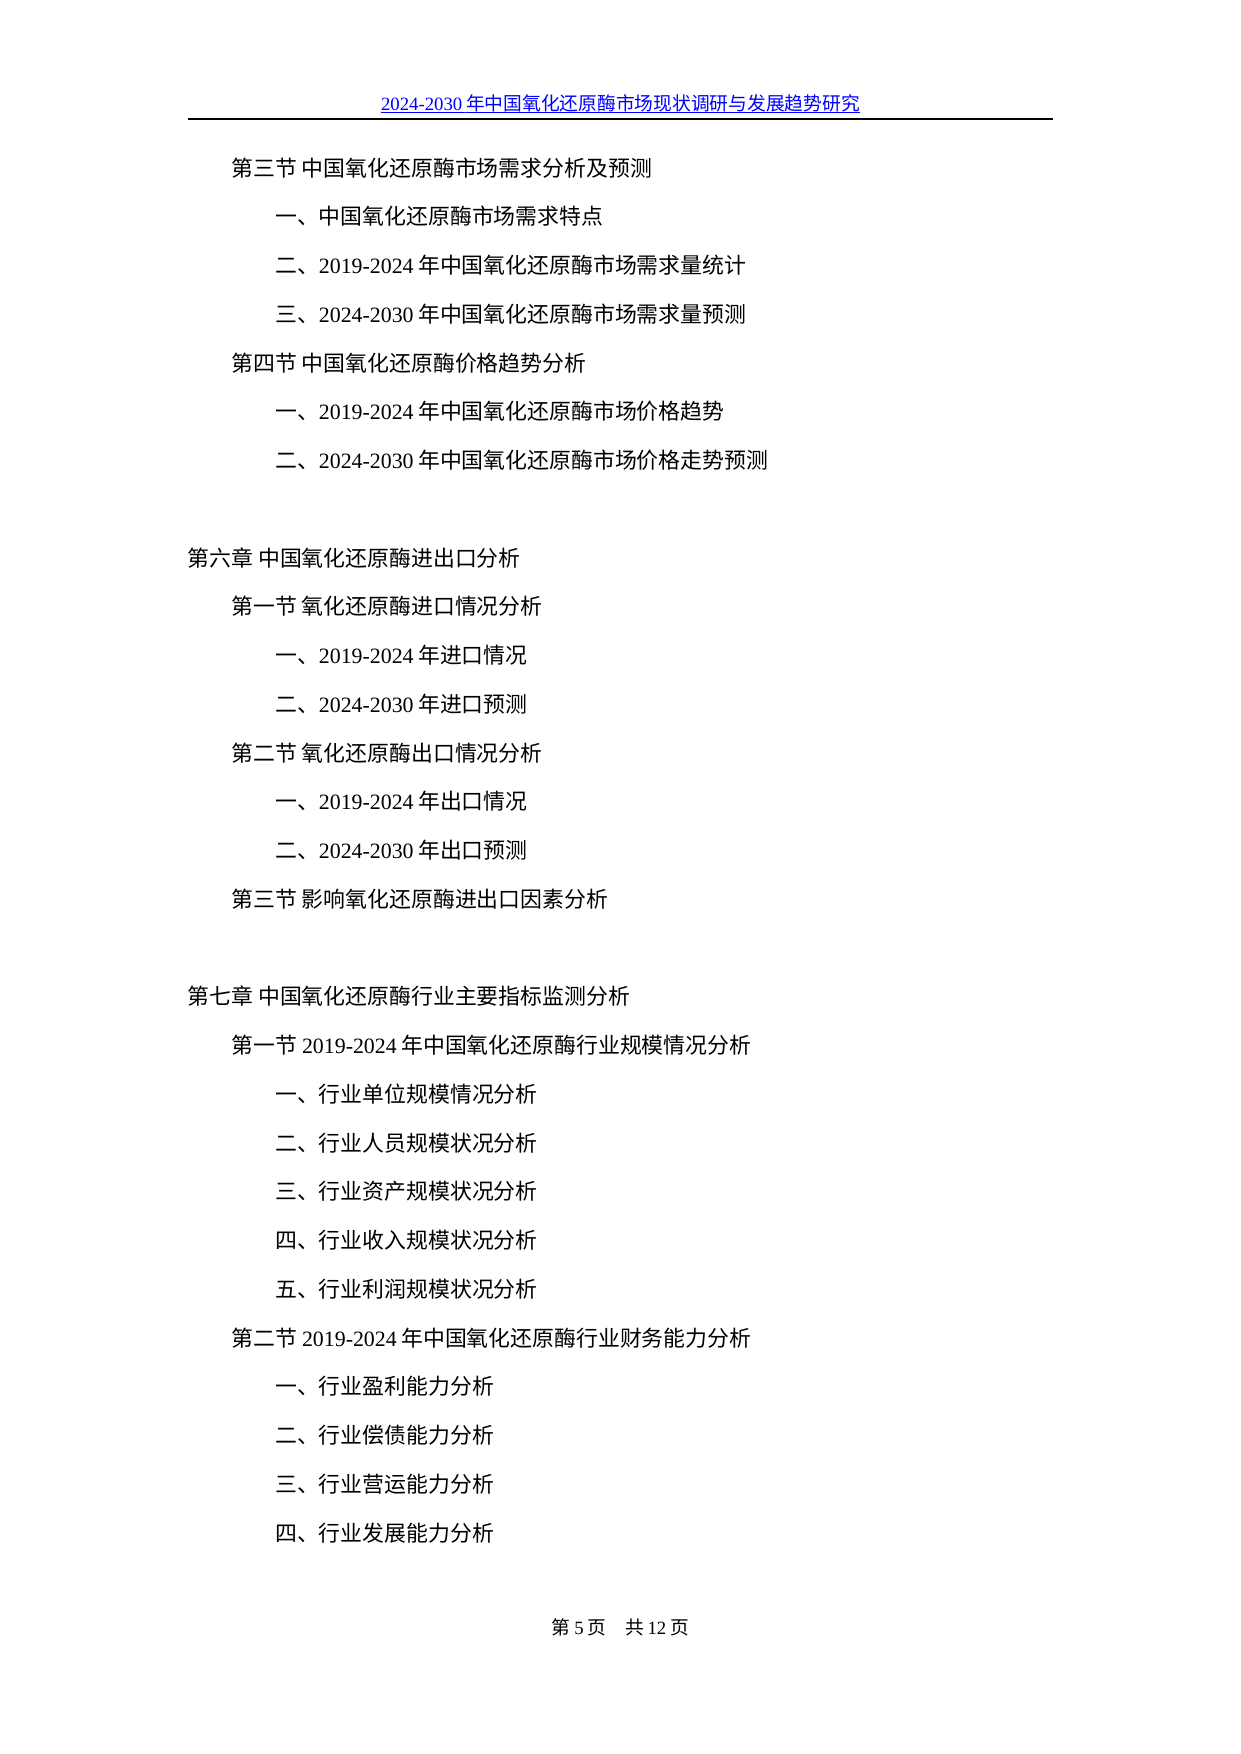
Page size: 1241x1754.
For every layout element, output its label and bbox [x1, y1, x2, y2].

text [187, 150, 1053, 1548]
